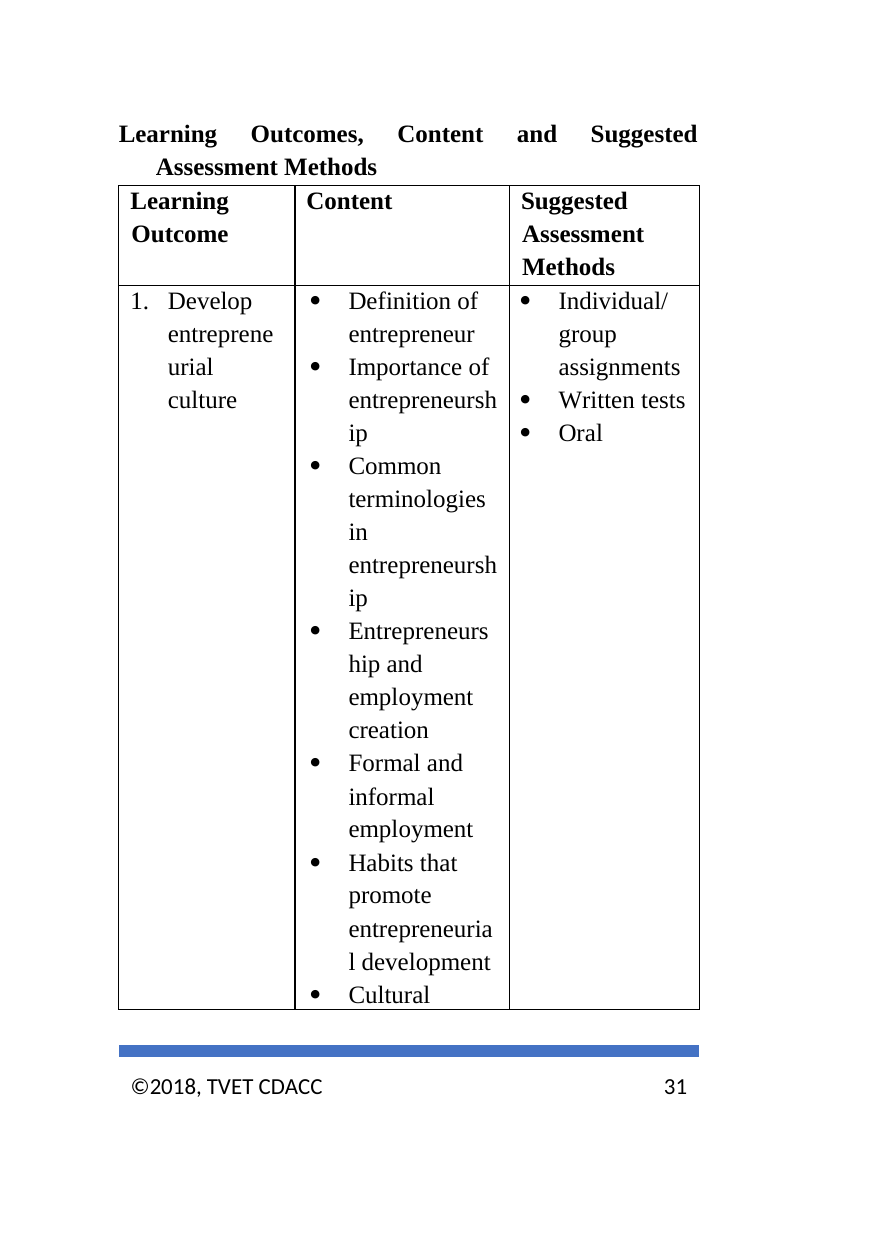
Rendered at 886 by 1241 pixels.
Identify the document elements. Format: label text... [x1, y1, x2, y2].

table_header Suggested Assessment Methods [510, 186, 699, 285]
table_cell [119, 286, 294, 1008]
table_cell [510, 286, 699, 1008]
text Learning Outcomes, Content and Suggested Assessment Methods [118, 119, 698, 181]
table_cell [296, 286, 509, 1008]
table_header Content [296, 186, 509, 285]
table_header Learning Outcome [119, 186, 294, 285]
